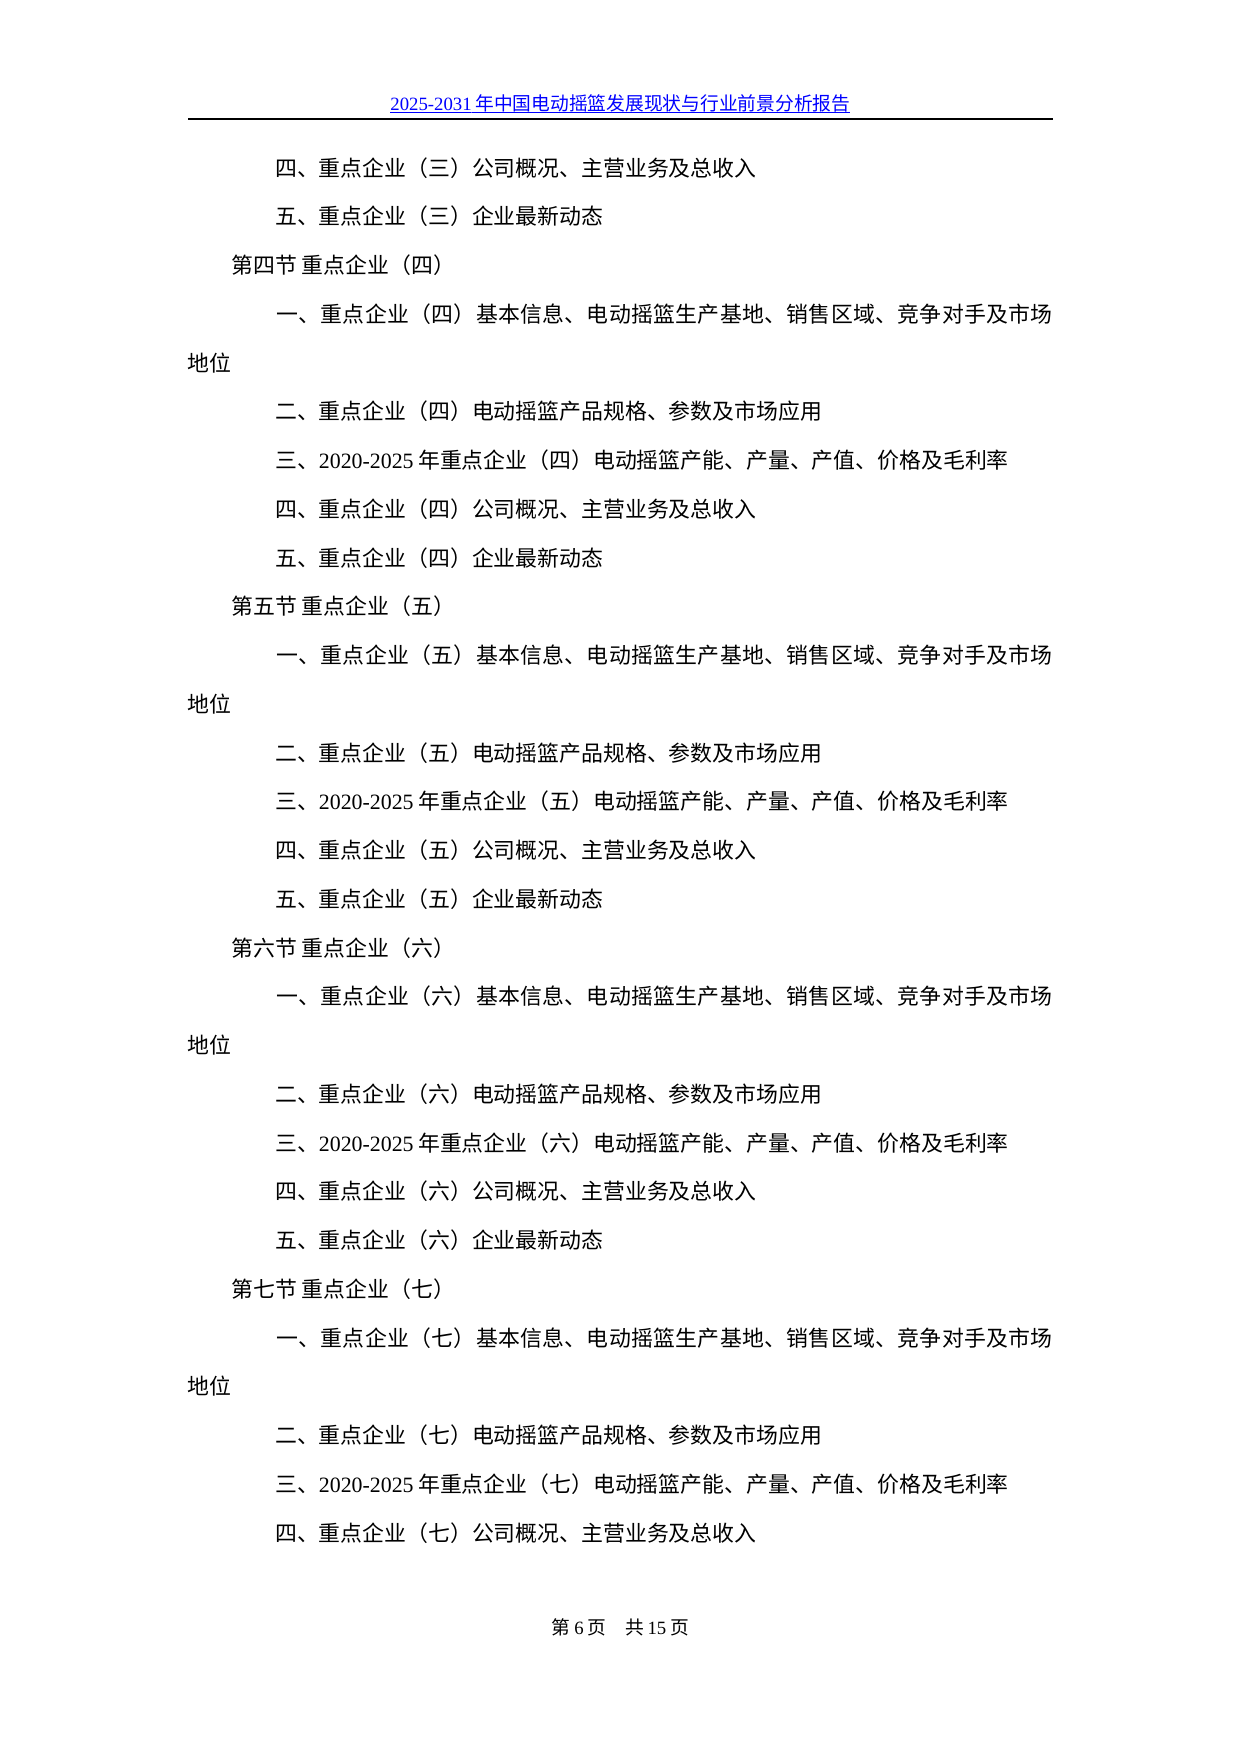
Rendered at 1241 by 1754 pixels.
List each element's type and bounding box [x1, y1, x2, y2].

text [187, 150, 1053, 1548]
